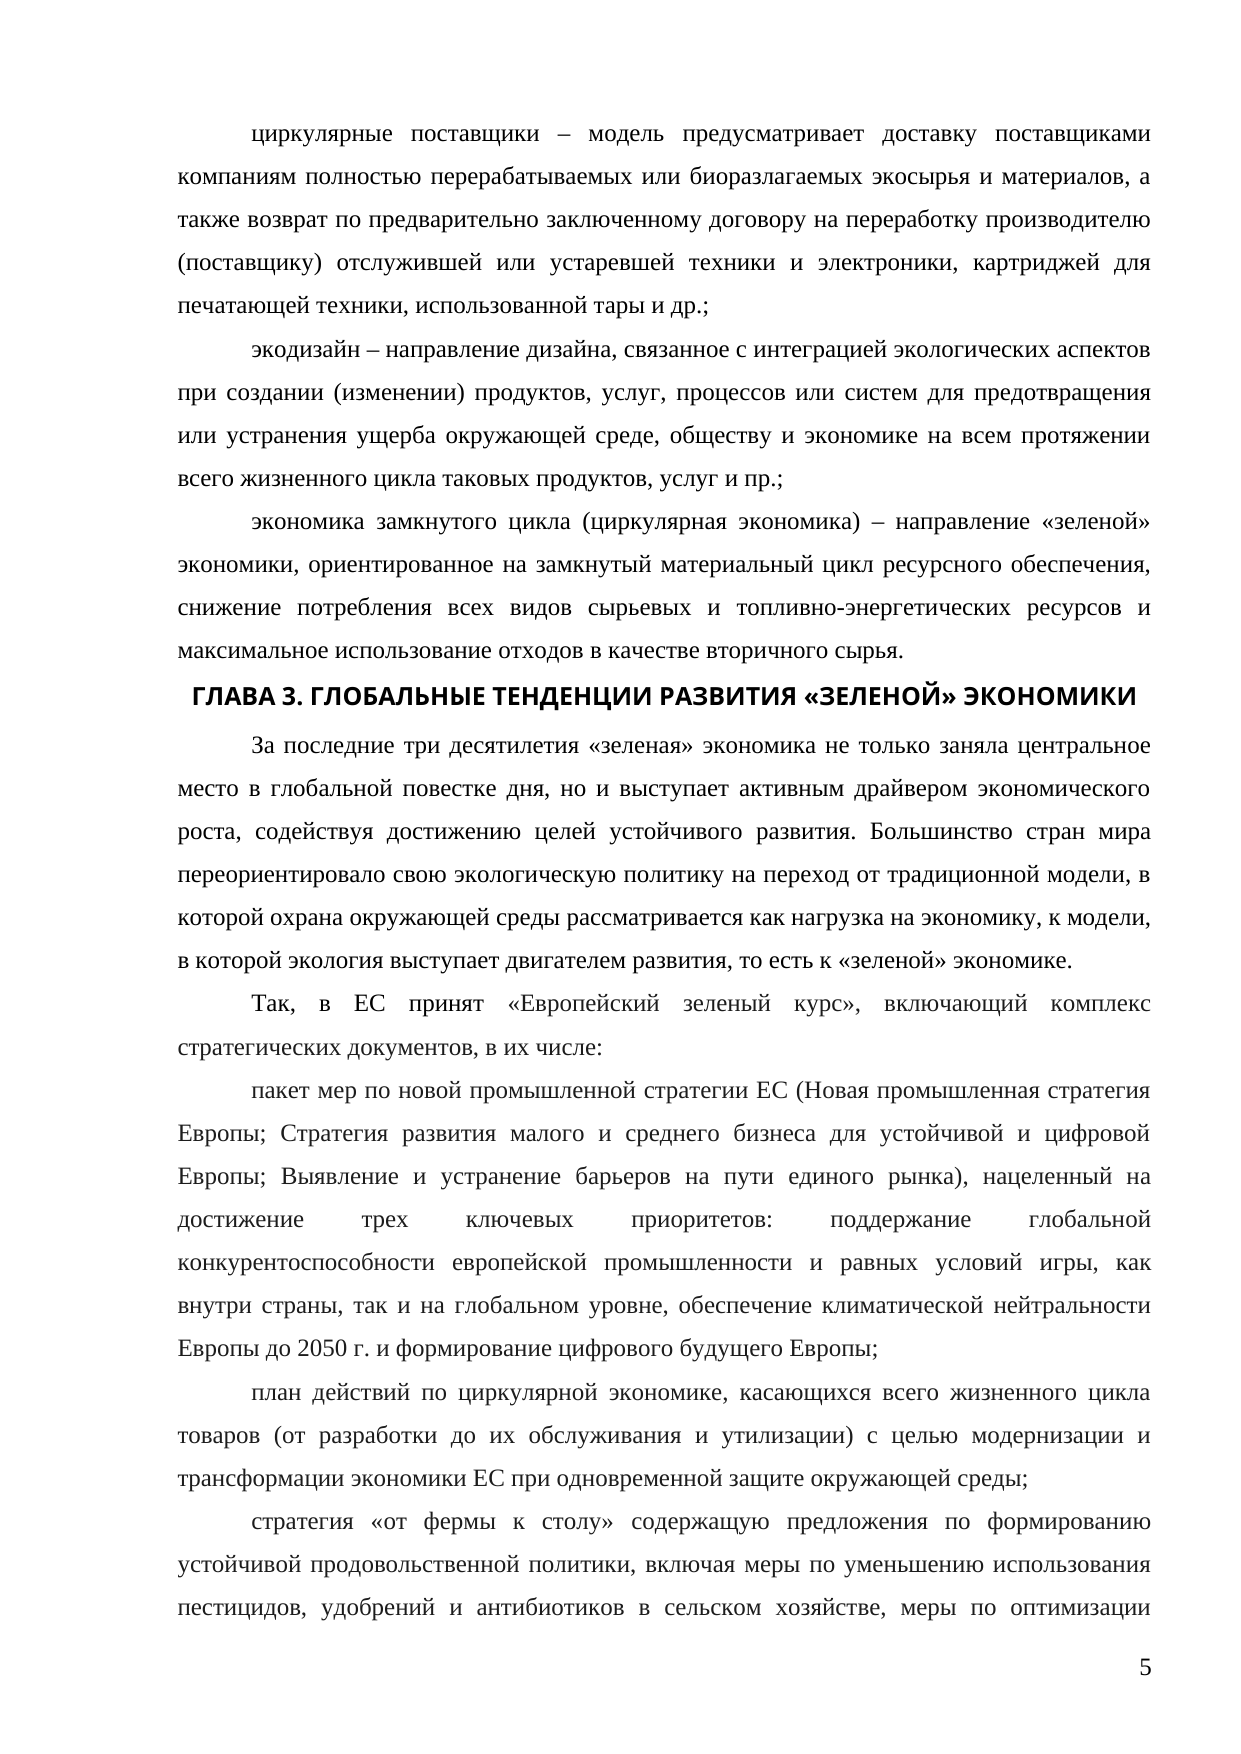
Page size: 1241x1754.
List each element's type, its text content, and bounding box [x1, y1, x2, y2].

text экодизайн – направление дизайна, связанное с интеграцией экологических аспектов при создании (изменении) продуктов, услуг, процессов или систем для предотвращения или устранения ущерба окружающей среде, обществу и экономике на всем протяжении всего жизненного цикла таковых продуктов, услуг и пр.; [177, 334, 1152, 492]
text глава 3. Глобальные тенденции развития «зеленой» экономики [177, 679, 1152, 713]
text За последние три десятилетия «зеленая» экономика не только заняла центральное место в глобальной повестке дня, но и выступает активным драйвером экономического роста, содействуя достижению целей устойчивого развития. Большинство стран мира переориентировало свою экологическую политику на переход от традиционной модели, в которой охрана окружающей среды рассматривается как нагрузка на экономику, к модели, в которой экология выступает двигателем развития, то есть к «зеленой» экономике. [177, 730, 1152, 974]
text циркулярные поставщики – модель предусматривает доставку поставщиками компаниям полностью перерабатываемых или биоразлагаемых экосырья и материалов, а также возврат по предварительно заключенному договору на переработку производителю (поставщику) отслужившей или устаревшей техники и электроники, картриджей для печатающей техники, использованной тары и др.; [177, 118, 1152, 319]
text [177, 1506, 1152, 1621]
text пакет мер по новой промышленной стратегии ЕС (Новая промышленная стратегия Европы; Стратегия развития малого и среднего бизнеса для устойчивой и цифровой Европы; Выявление и устранение барьеров на пути единого рынка), нацеленный на достижение трех ключевых приоритетов: поддержание глобальной конкурентоспособности европейской промышленности и равных условий игры, как внутри страны, так и на глобальном уровне, обеспечение климатической нейтральности Европы до 2050 г. и формирование цифрового будущего Европы; [177, 1075, 1152, 1362]
text план действий по циркулярной экономике, касающихся всего жизненного цикла товаров (от разработки до их обслуживания и утилизации) с целью модернизации и трансформации экономики ЕС при одновременной защите окружающей среды; [177, 1377, 1152, 1492]
text Так, в ЕС принят «Европейский зеленый курс», включающий комплекс стратегических документов, в их числе: [177, 988, 1152, 1060]
text экономика замкнутого цикла (циркулярная экономика) – направление «зеленой» экономики, ориентированное на замкнутый материальный цикл ресурсного обеспечения, снижение потребления всех видов сырьевых и топливно-энергетических ресурсов и максимальное использование отходов в качестве вторичного сырья. [177, 506, 1152, 664]
